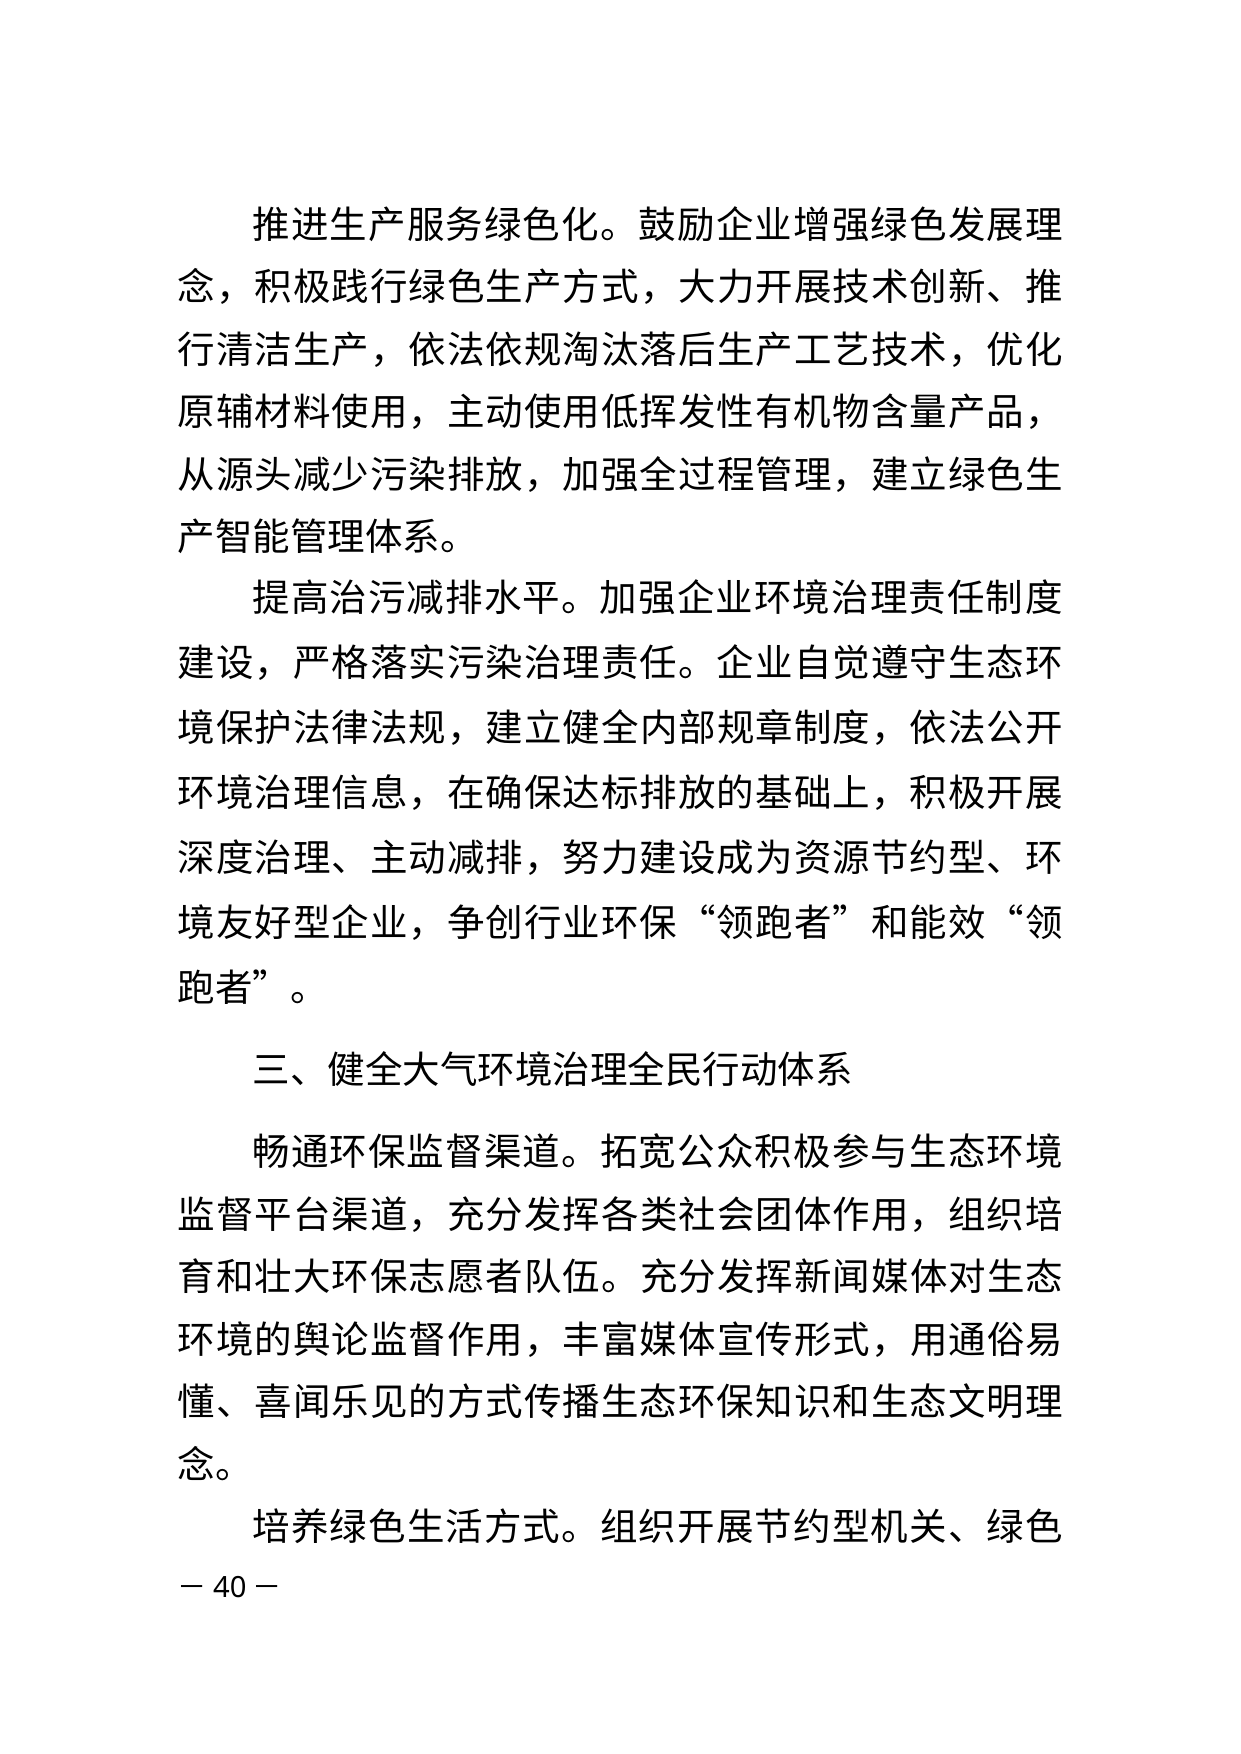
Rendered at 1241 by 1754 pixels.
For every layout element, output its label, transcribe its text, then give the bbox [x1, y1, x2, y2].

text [177, 1491, 1063, 1553]
text 畅通环保监督渠道。拓宽公众积极参与生态环境监督平台渠道，充分发挥各类社会团体作用，组织培育和壮大环保志愿者队伍。充分发挥新闻媒体对生态环境的舆论监督作用，丰富媒体宣传形式，用通俗易懂、喜闻乐见的方式传播生态环保知识和生态文明理念。 [177, 1116, 1063, 1491]
subtitle 三、健全大气环境治理全民行动体系 [177, 1034, 1063, 1099]
text 提高治污减排水平。加强企业环境治理责任制度建设，严格落实污染治理责任。企业自觉遵守生态环境保护法律法规，建立健全内部规章制度，依法公开环境治理信息，在确保达标排放的基础上，积极开展深度治理、主动减排，努力建设成为资源节约型、环境友好型企业，争创行业环保“领跑者”和能效“领跑者”。 [177, 563, 1063, 1018]
text 推进生产服务绿色化。鼓励企业增强绿色发展理念，积极践行绿色生产方式，大力开展技术创新、推行清洁生产，依法依规淘汰落后生产工艺技术，优化原辅材料使用，主动使用低挥发性有机物含量产品，从源头减少污染排放，加强全过程管理，建立绿色生产智能管理体系。 [177, 188, 1063, 563]
